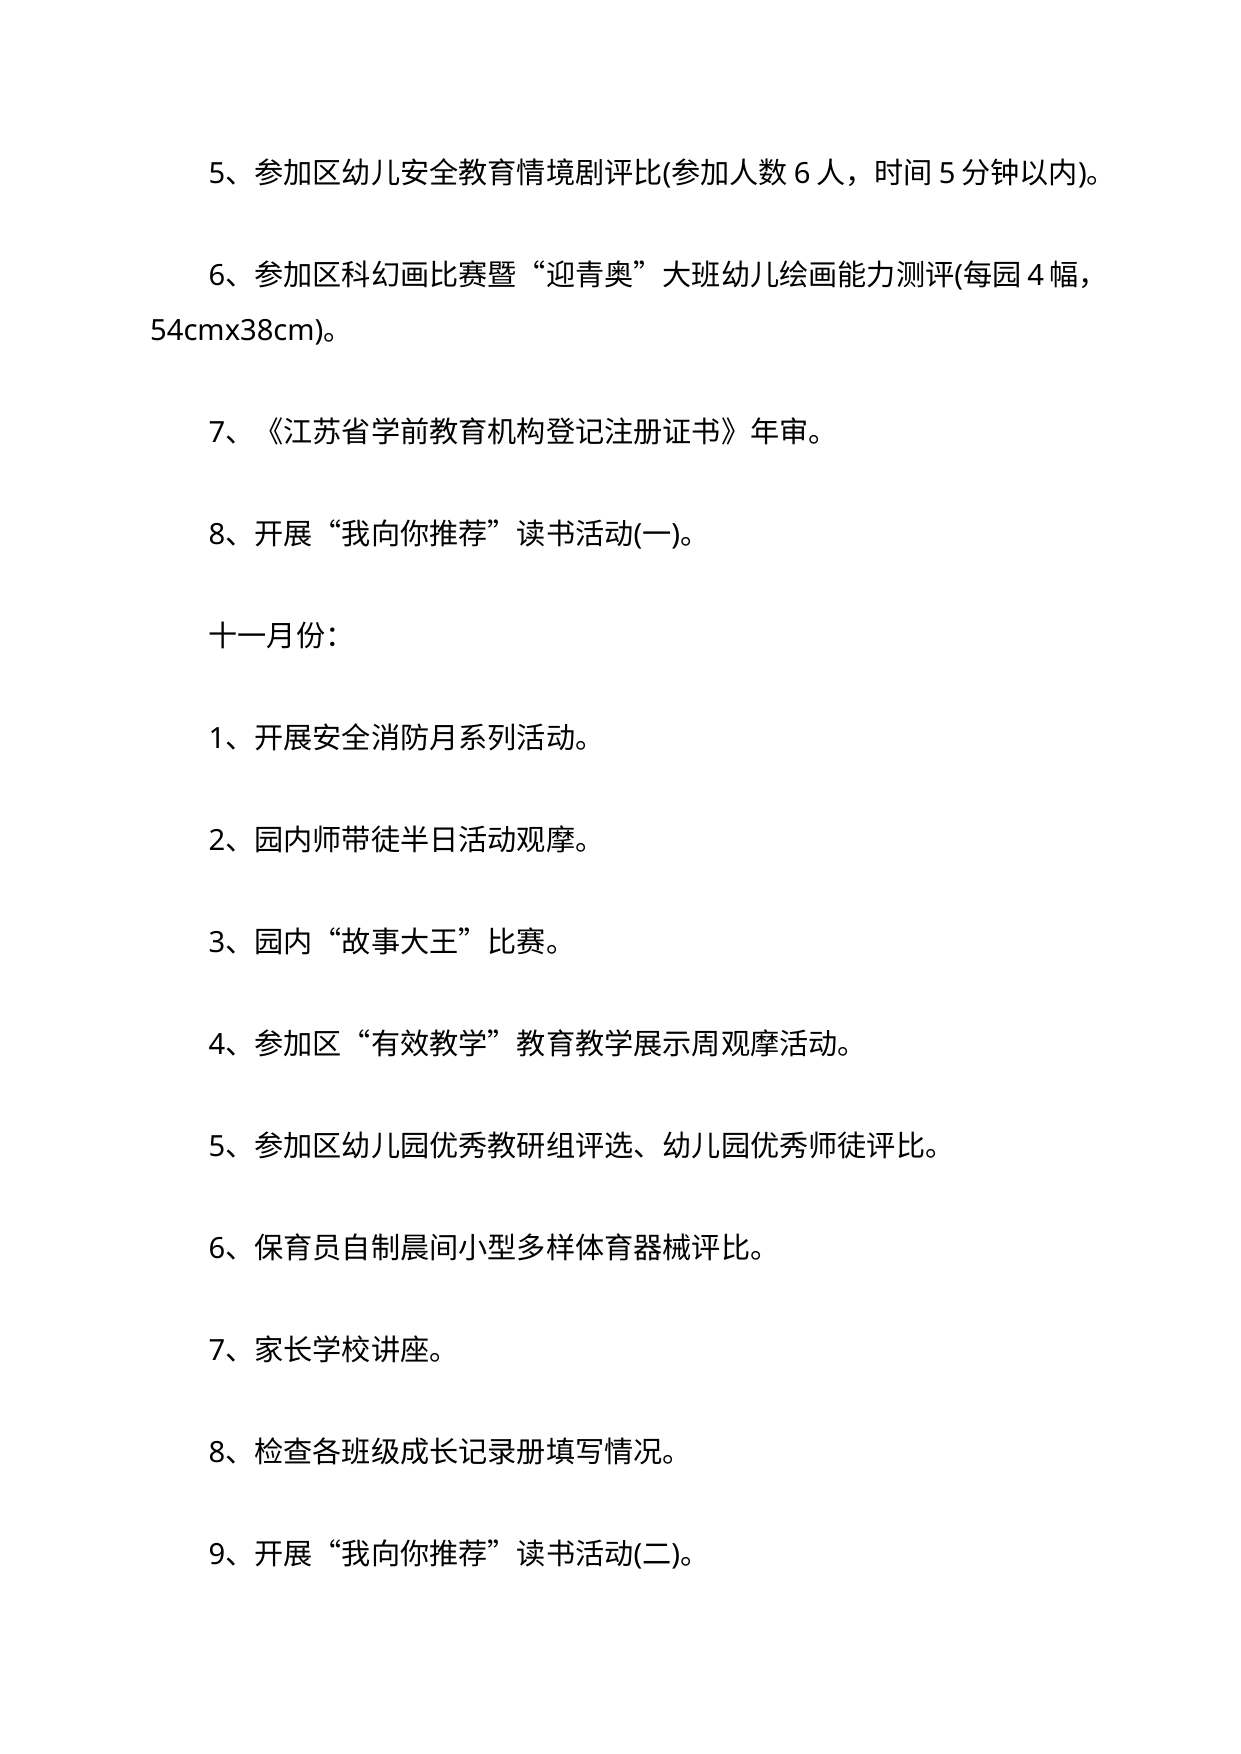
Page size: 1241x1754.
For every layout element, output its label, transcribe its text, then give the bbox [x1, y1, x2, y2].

text 8、检查各班级成长记录册填写情况。 [150, 1428, 1090, 1471]
text 3、园内“故事大王”比赛。 [150, 919, 1090, 961]
text 5、参加区幼儿安全教育情境剧评比(参加人数6人，时间5分钟以内)。 [150, 150, 1090, 192]
text 十一月份： [150, 613, 1090, 655]
text 7、家长学校讲座。 [150, 1327, 1090, 1369]
text 7、《江苏省学前教育机构登记注册证书》年审。 [150, 409, 1090, 451]
text 1、开展安全消防月系列活动。 [150, 715, 1090, 757]
text 6、参加区科幻画比赛暨“迎青奥”大班幼儿绘画能力测评(每园4幅，54cmx38cm)。 [150, 252, 1090, 349]
text 4、参加区“有效教学”教育教学展示周观摩活动。 [150, 1021, 1090, 1063]
text 6、保育员自制晨间小型多样体育器械评比。 [150, 1224, 1090, 1267]
text 5、参加区幼儿园优秀教研组评选、幼儿园优秀师徒评比。 [150, 1123, 1090, 1165]
text 9、开展“我向你推荐”读书活动(二)。 [150, 1531, 1090, 1573]
text 2、园内师带徒半日活动观摩。 [150, 817, 1090, 859]
text 8、开展“我向你推荐”读书活动(一)。 [150, 511, 1090, 553]
